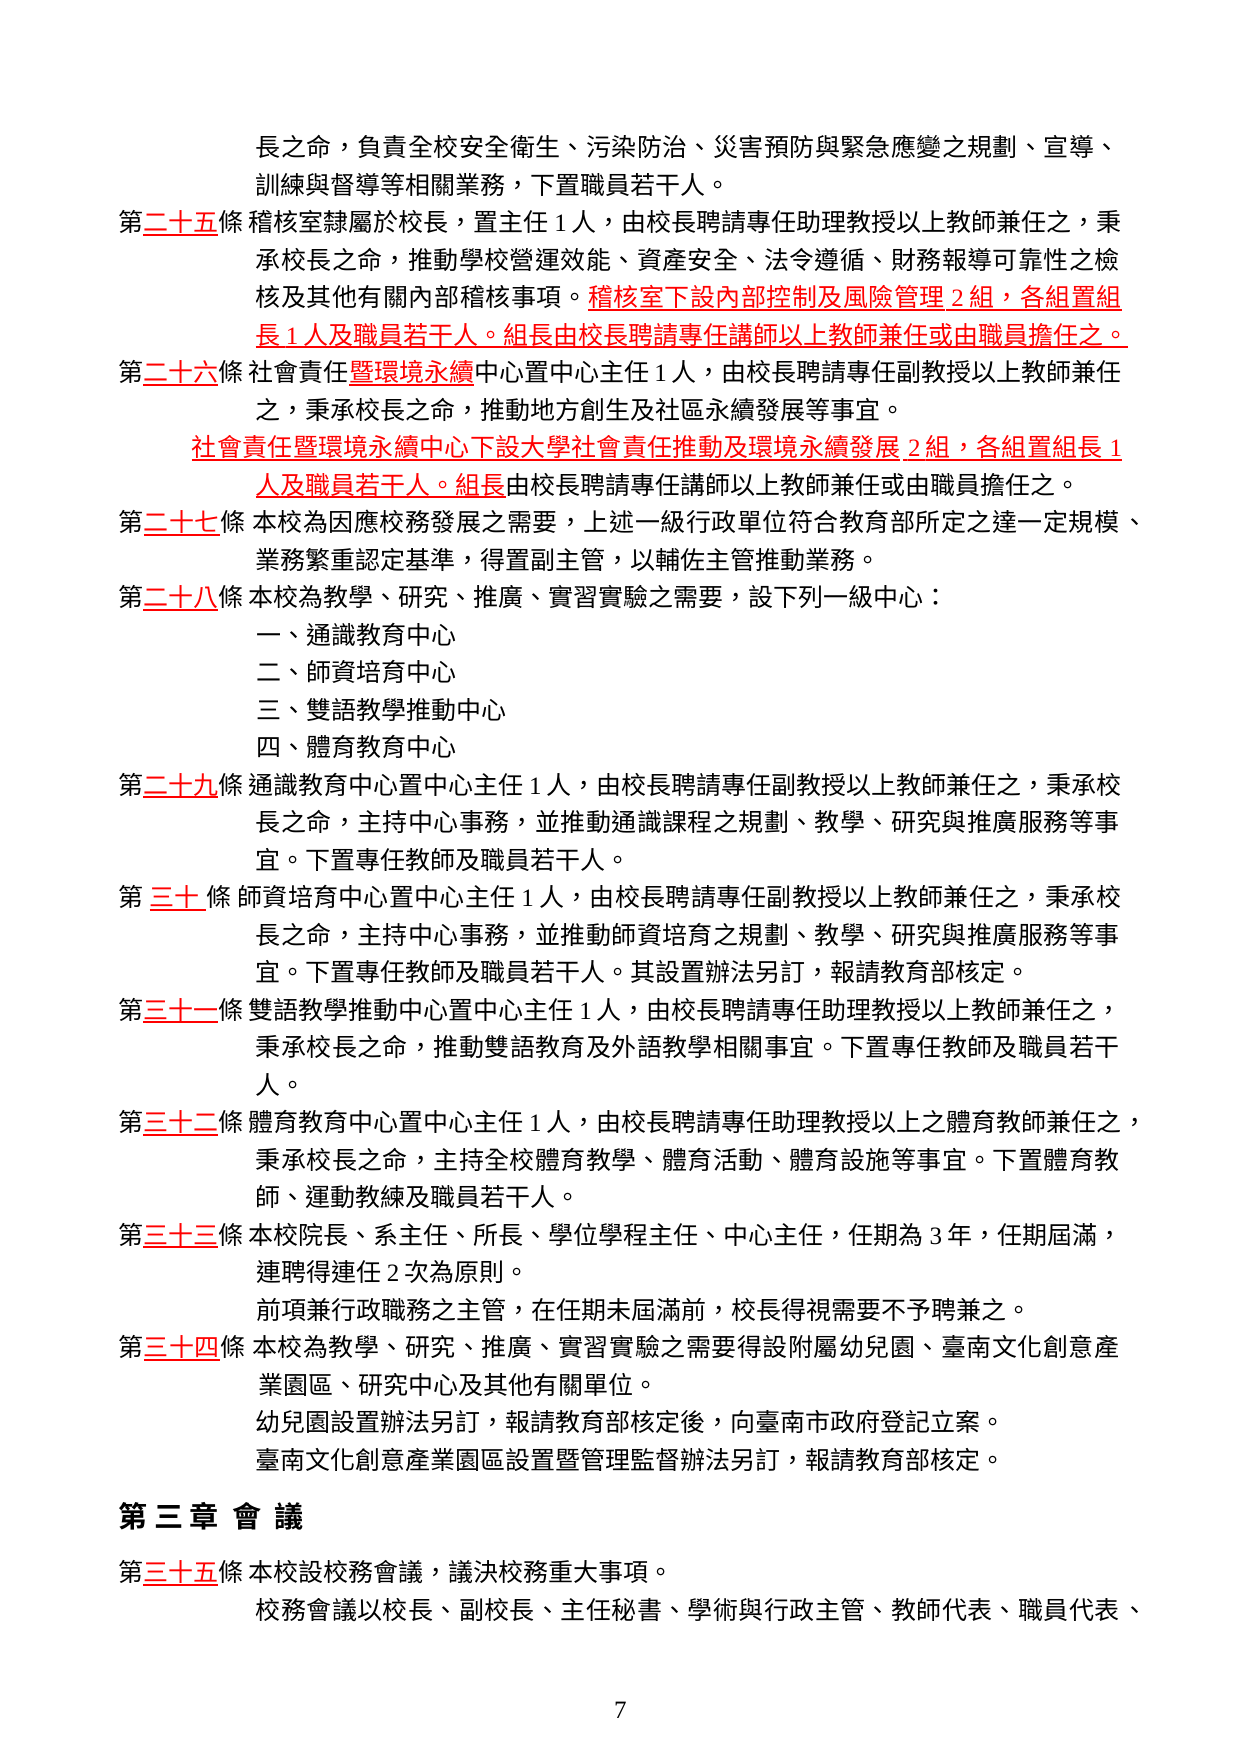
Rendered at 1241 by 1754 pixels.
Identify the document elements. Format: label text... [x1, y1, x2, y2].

text 第二十六條 社會責任暨環境永續中心置中心主任1人，由校長聘請專任副教授以上教師兼任之，秉承校長之命，推動地方創生及社區永續發展等事宜。 [118, 352, 1122, 427]
text 臺南文化創意產業園區設置暨管理監督辦法另訂，報請教育部核定。 [256, 1439, 1122, 1477]
text 三、雙語教學推動中心 [218, 689, 1093, 727]
text 第三十四條 本校為教學、研究、推廣、實習實驗之需要得設附屬幼兒園、臺南文化創意產業園區、研究中心及其他有關單位。 [118, 1327, 1122, 1402]
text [118, 1552, 1122, 1627]
text 第三十二條 體育教育中心置中心主任1人，由校長聘請專任助理教授以上之體育教師兼任之，秉承校長之命，主持全校體育教學、體育活動、體育設施等事宜。下置體育教師、運動教練及職員若干人。 [118, 1102, 1122, 1214]
text 第二十五條 稽核室隸屬於校長，置主任1人，由校長聘請專任助理教授以上教師兼任之，秉承校長之命，推動學校營運效能、資產安全、法令遵循、財務報導可靠性之檢核及其他有關內部稽核事項。稽核室下設內部控制及風險管理2組，各組置組長1人及職員若干人。組長由校長聘請專任講師以上教師兼任或由職員擔任之。 [118, 202, 1122, 352]
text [118, 127, 1122, 202]
text 二、師資培育中心 [218, 652, 1093, 689]
text 一、通識教育中心 [218, 614, 1093, 652]
text 四、體育教育中心 [218, 727, 1093, 764]
text 第二十八條 本校為教學、研究、推廣、實習實驗之需要，設下列一級中心： [118, 577, 1122, 614]
text 第二十七條 本校為因應校務發展之需要，上述一級行政單位符合教育部所定之達一定規模、業務繁重認定基準，得置副主管，以輔佐主管推動業務。 [118, 502, 1122, 577]
text 幼兒園設置辦法另訂，報請教育部核定後，向臺南市政府登記立案。 [256, 1402, 1122, 1439]
text 第三十三條 本校院長、系主任、所長、學位學程主任、中心主任，任期為3年，任期屆滿，連聘得連任2次為原則。 前項兼行政職務之主管，在任期未屆滿前，校長得視需要不予聘兼之。 [118, 1214, 1122, 1327]
text 社會責任暨環境永續中心下設大學社會責任推動及環境永續發展2組，各組置組長 1 人及職員若干人。組長由校長聘請專任講師以上教師兼任或由職員擔任之。 [118, 427, 1122, 502]
text 第 三 章 會 議 [118, 1477, 1093, 1552]
text 第 三十 條 師資培育中心置中心主任1人，由校長聘請專任副教授以上教師兼任之，秉承校長之命，主持中心事務，並推動師資培育之規劃、教學、研究與推廣服務等事宜。下置專任教師及職員若干人。其設置辦法另訂，報請教育部核定。 [118, 877, 1122, 989]
text 第三十一條 雙語教學推動中心置中心主任1人，由校長聘請專任助理教授以上教師兼任之，秉承校長之命，推動雙語教育及外語教學相關事宜。下置專任教師及職員若干人。 [118, 989, 1122, 1102]
text 第二十九條 通識教育中心置中心主任1人，由校長聘請專任副教授以上教師兼任之，秉承校長之命，主持中心事務，並推動通識課程之規劃、教學、研究與推廣服務等事宜。下置專任教師及職員若干人。 [118, 764, 1122, 877]
